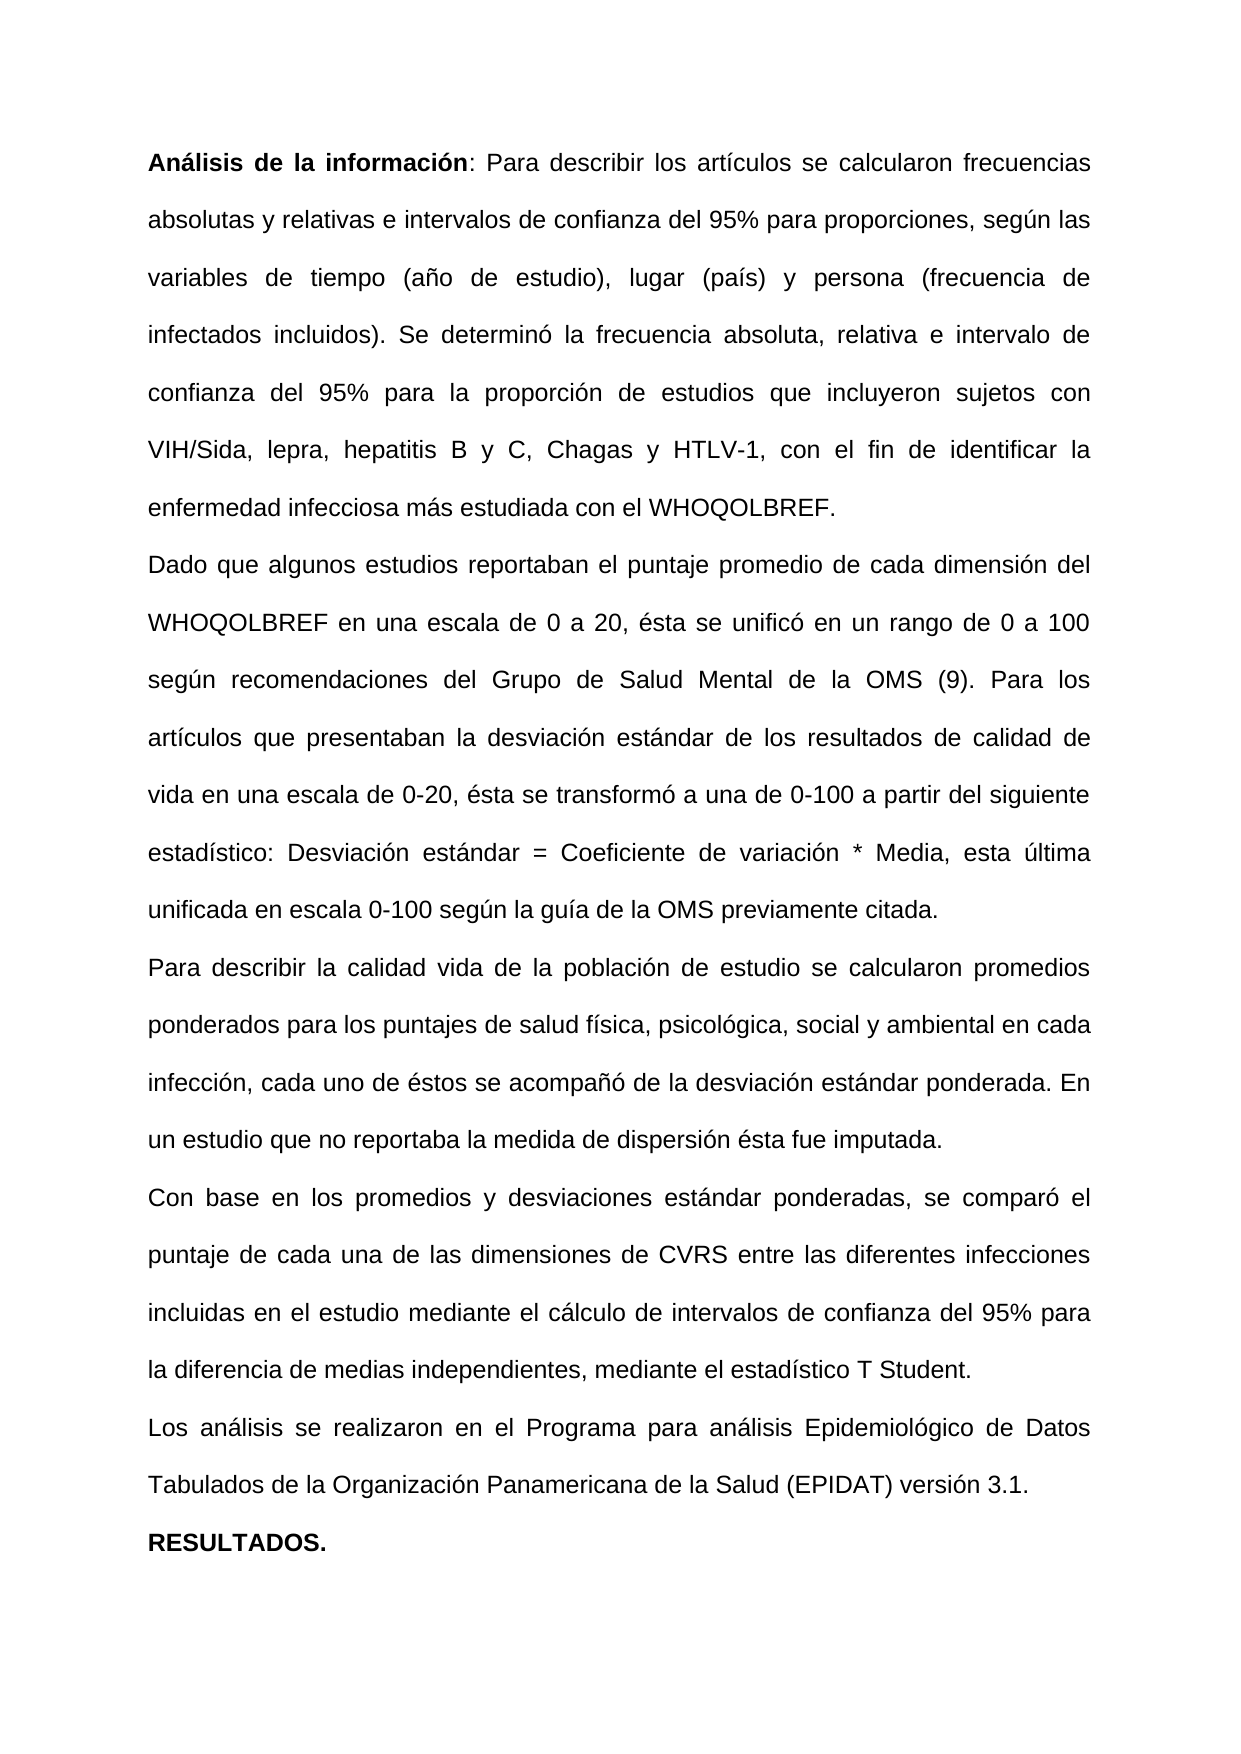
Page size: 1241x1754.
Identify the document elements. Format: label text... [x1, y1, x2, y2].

text Dado que algunos estudios reportaban el puntaje promedio de cada dimensión del WHOQOLBREF en una escala de 0 a 20, ésta se unificó en un rango de 0 a 100 según recomendaciones del Grupo de Salud Mental de la OMS (9). Para los artículos que presentaban la desviación estándar de los resultados de calidad de vida en una escala de 0-20, ésta se transformó a una de 0-100 a partir del siguiente estadístico: Desviación estándar = Coeficiente de variación * Media, esta última unificada en escala 0-100 según la guía de la OMS previamente citada. [148, 550, 1092, 924]
text Los análisis se realizaron en el Programa para análisis Epidemiológico de Datos Tabulados de la Organización Panamericana de la Salud (EPIDAT) versión 3.1. [148, 1413, 1092, 1499]
text Para describir la calidad vida de la población de estudio se calcularon promedios ponderados para los puntajes de salud física, psicológica, social y ambiental en cada infección, cada uno de éstos se acompañó de la desviación estándar ponderada. En un estudio que no reportaba la medida de dispersión ésta fue imputada. [148, 953, 1092, 1154]
text RESULTADOS. [148, 1528, 1092, 1556]
text Con base en los promedios y desviaciones estándar ponderadas, se comparó el puntaje de cada una de las dimensiones de CVRS entre las diferentes infecciones incluidas en el estudio mediante el cálculo de intervalos de confianza del 95% para la diferencia de medias independientes, mediante el estadístico T Student. [148, 1183, 1092, 1384]
text Análisis de la información: Para describir los artículos se calcularon frecuencias absolutas y relativas e intervalos de confianza del 95% para proporciones, según las variables de tiempo (año de estudio), lugar (país) y persona (frecuencia de infectados incluidos). Se determinó la frecuencia absoluta, relativa e intervalo de confianza del 95% para la proporción de estudios que incluyeron sujetos con VIH/Sida, lepra, hepatitis B y C, Chagas y HTLV-1, con el fin de identificar la enfermedad infecciosa más estudiada con el WHOQOLBREF. [148, 148, 1092, 521]
